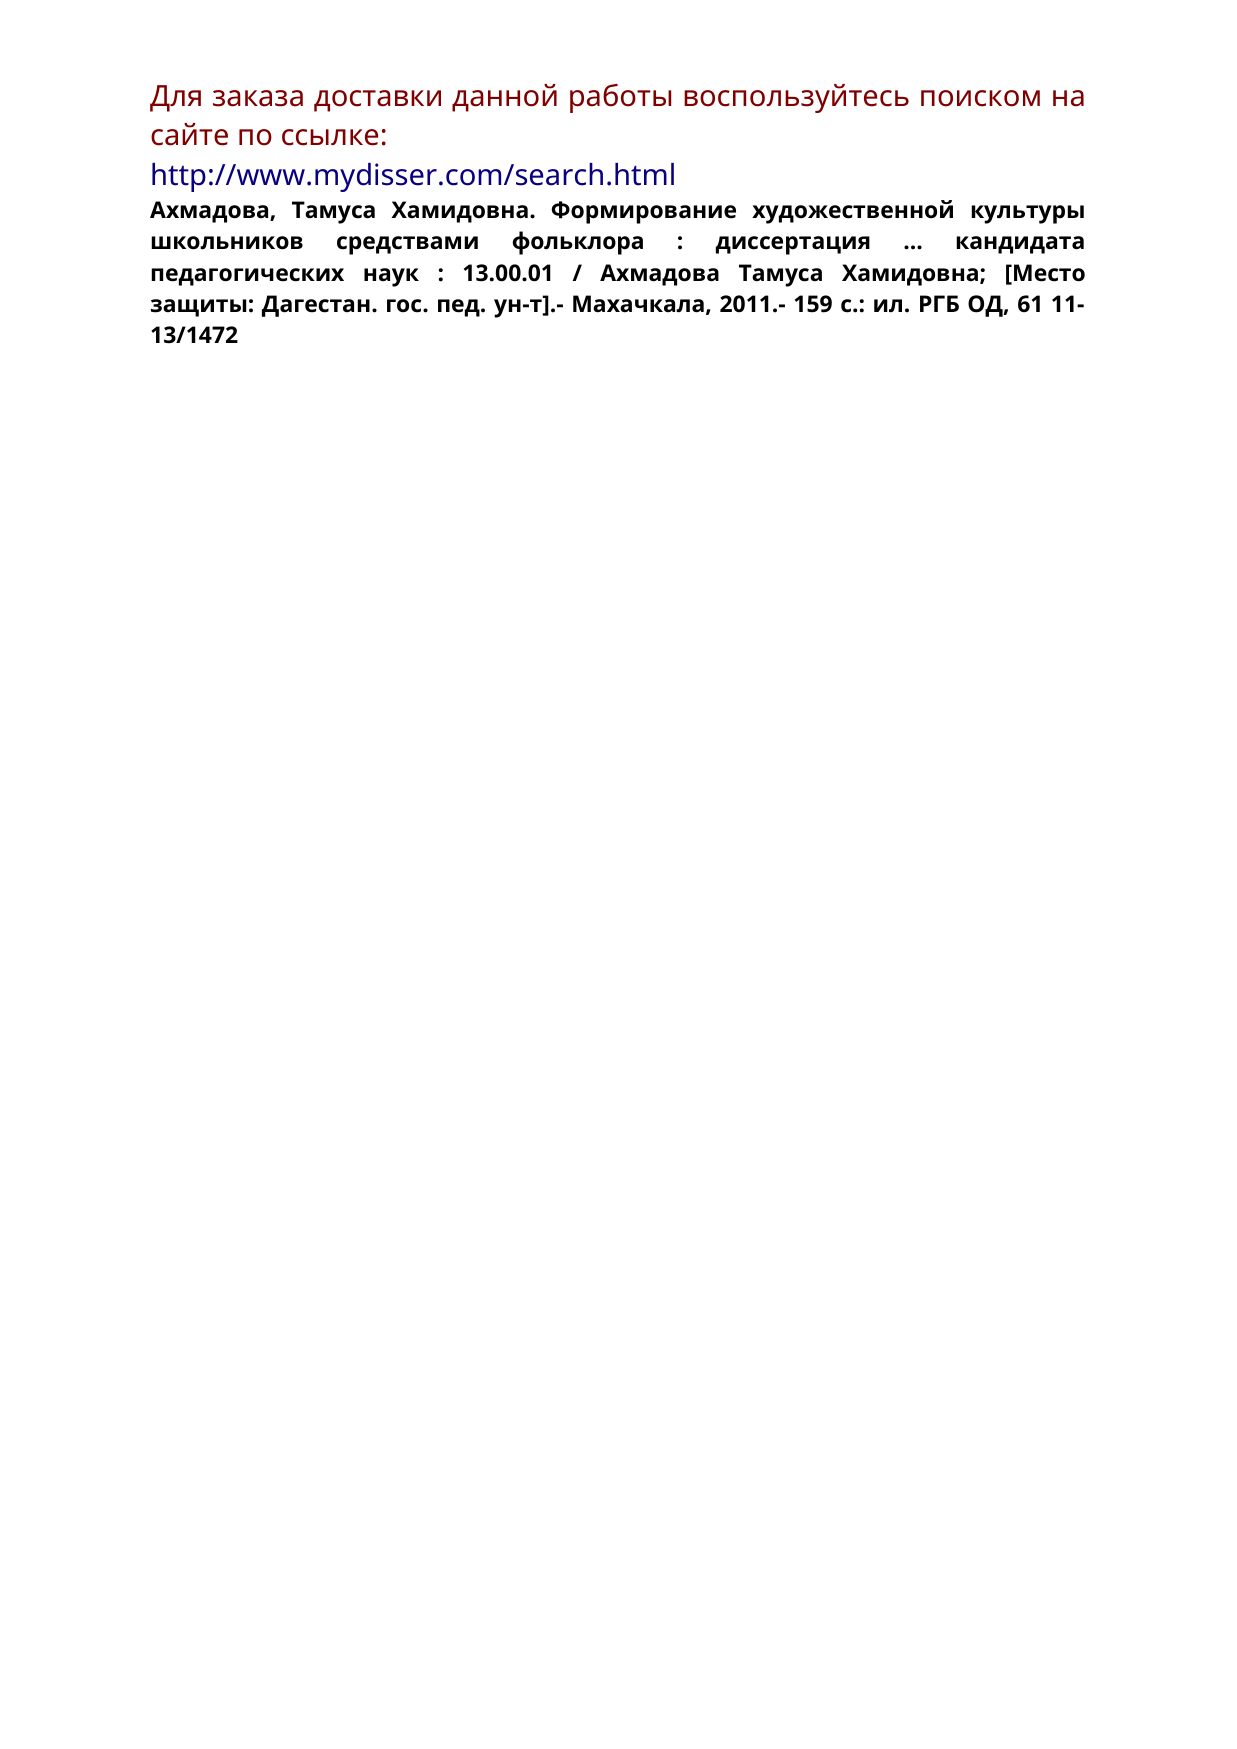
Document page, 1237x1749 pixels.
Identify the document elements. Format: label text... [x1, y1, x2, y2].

text Ахмадова, Тамуса Хамидовна. Формирование художественной культуры школьников средствами фольклора : диссертация ... кандидата педагогических наук : 13.00.01 / Ахмадова Тамуса Хамидовна; [Место защиты: Дагестан. гос. пед. ун-т].- Махачкала, 2011.- 159 с.: ил. РГБ ОД, 61 11-13/1472 [150, 194, 1086, 350]
